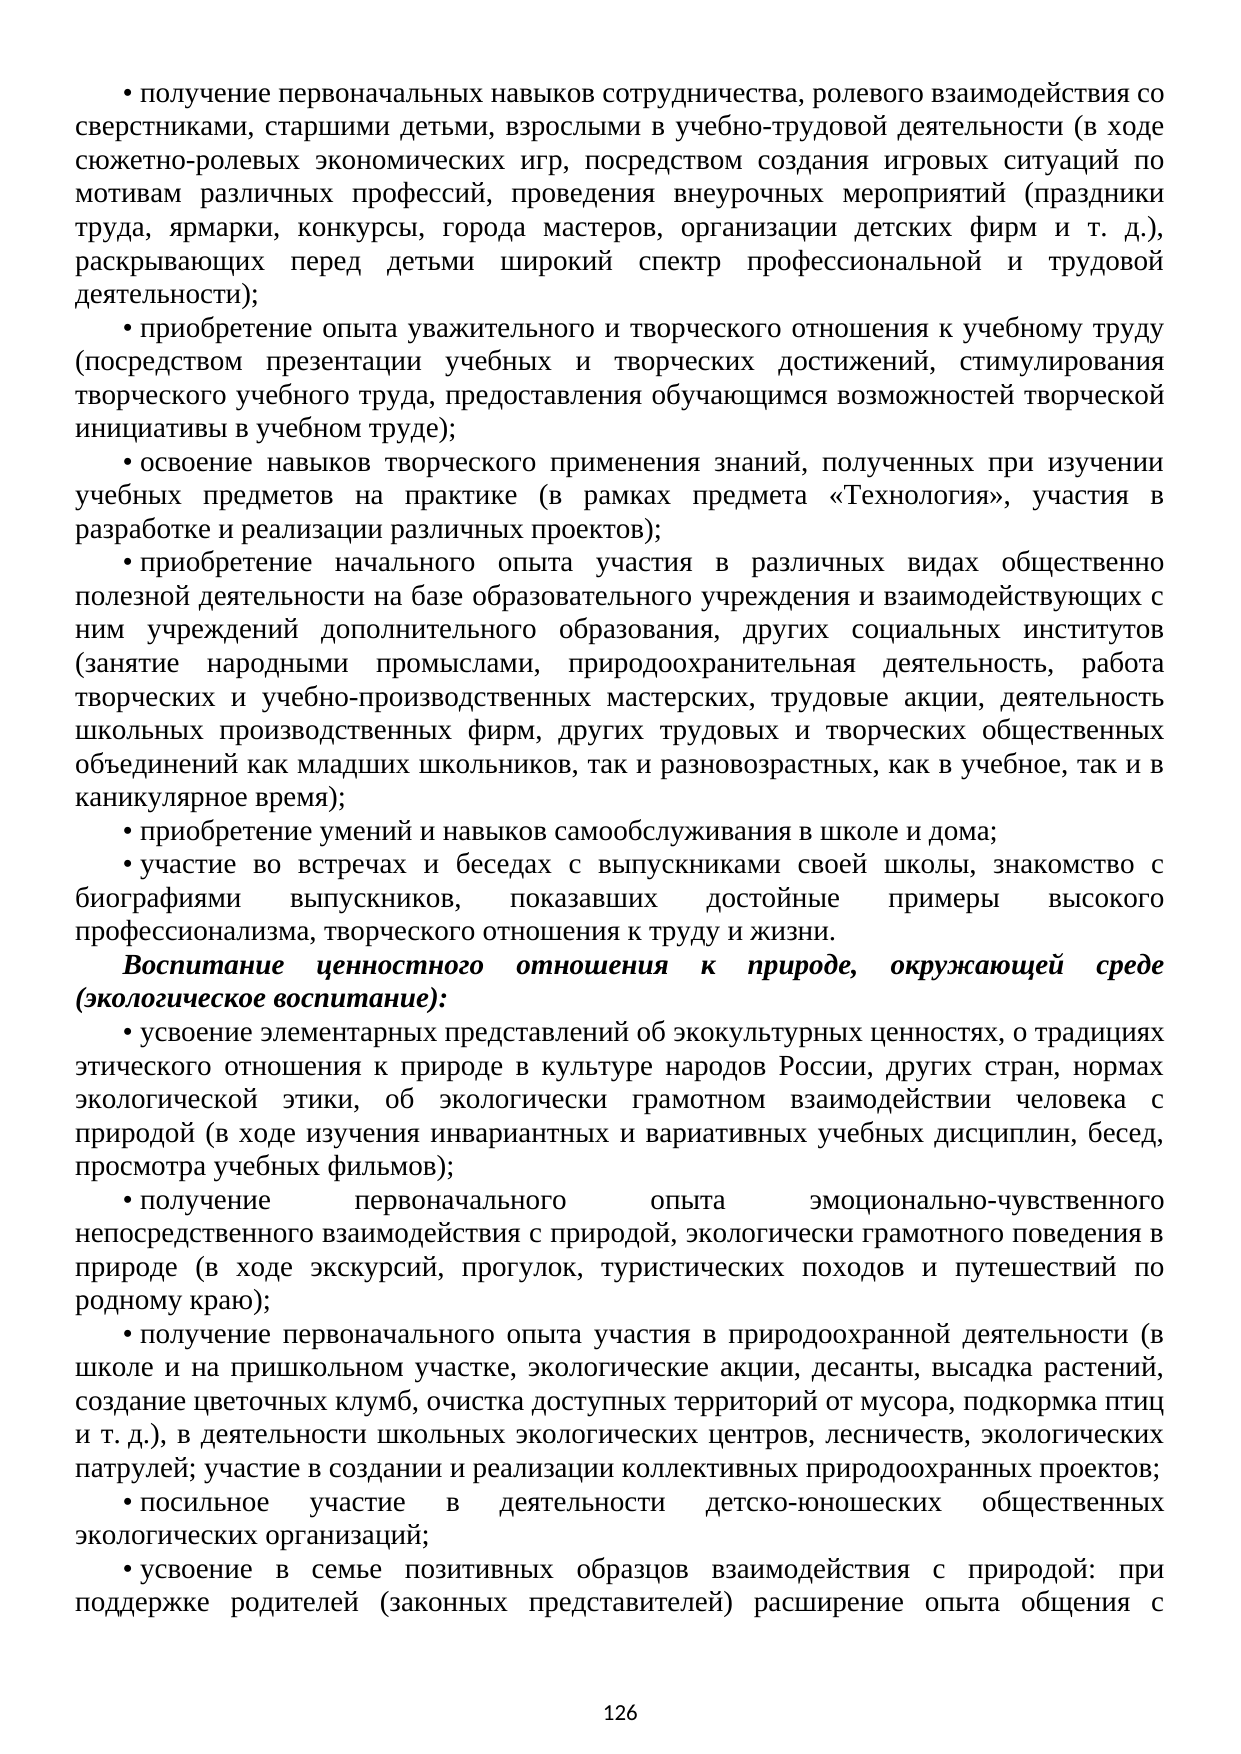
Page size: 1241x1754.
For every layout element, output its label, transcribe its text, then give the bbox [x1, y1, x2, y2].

text • получение первоначального опыта эмоционально-чувственного непосредственного взаимодействия с природой, экологически грамотного поведения в природе (в ходе экскурсий, прогулок, туристических походов и путешествий по родному краю); [75, 1182, 1165, 1316]
text • получение первоначального опыта участия в природоохранной деятельности (в школе и на пришкольном участке, экологические акции, десанты, высадка растений, создание цветочных клумб, очистка доступных территорий от мусора, подкормка птиц и т. д.), в деятельности школьных экологических центров, лесничеств, экологических патрулей; участие в создании и реализации коллективных природоохранных проектов; [75, 1316, 1165, 1484]
text • посильное участие в деятельности детско-юношеских общественных экологических организаций; [75, 1484, 1165, 1551]
text • освоение навыков творческого применения знаний, полученных при изучении учебных предметов на практике (в рамках предмета «Технология», участия в разработке и реализации различных проектов); [75, 444, 1165, 544]
text • приобретение начального опыта участия в различных видах общественно полезной деятельности на базе образовательного учреждения и взаимодействующих с ним учреждений дополнительного образования, других социальных институтов (занятие народными промыслами, природоохранительная деятельность, работа творческих и учебно-производственных мастерских, трудовые акции, деятельность школьных производственных фирм, других трудовых и творческих общественных объединений как младших школьников, так и разновозрастных, как в учебное, так и в каникулярное время); [75, 544, 1165, 813]
text • приобретение опыта уважительного и творческого отношения к учебному труду (посредством презентации учебных и творческих достижений, стимулирования творческого учебного труда, предоставления обучающимся возможностей творческой инициативы в учебном труде); [75, 310, 1165, 444]
text • усвоение элементарных представлений об экокультурных ценностях, о традициях этического отношения к природе в культуре народов России, других стран, нормах экологической этики, об экологически грамотном взаимодействии человека с природой (в ходе изучения инвариантных и вариативных учебных дисциплин, бесед, просмотра учебных фильмов); [75, 1014, 1165, 1182]
text Воспитание ценностного отношения к природе, окружающей среде (экологическое воспитание): [75, 947, 1165, 1014]
text • получение первоначальных навыков сотрудничества, ролевого взаимодействия со сверстниками, старшими детьми, взрослыми в учебно-трудовой деятельности (в ходе сюжетно-ролевых экономических игр, посредством создания игровых ситуаций по мотивам различных профессий, проведения внеурочных мероприятий (праздники труда, ярмарки, конкурсы, города мастеров, организации детских фирм и т. д.), раскрывающих перед детьми широкий спектр профессиональной и трудовой деятельности); [75, 75, 1165, 310]
text • приобретение умений и навыков самообслуживания в школе и дома; [75, 813, 1165, 846]
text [75, 1551, 1165, 1618]
text • участие во встречах и беседах с выпускниками своей школы, знакомство с биографиями выпускников, показавших достойные примеры высокого профессионализма, творческого отношения к труду и жизни. [75, 846, 1165, 947]
